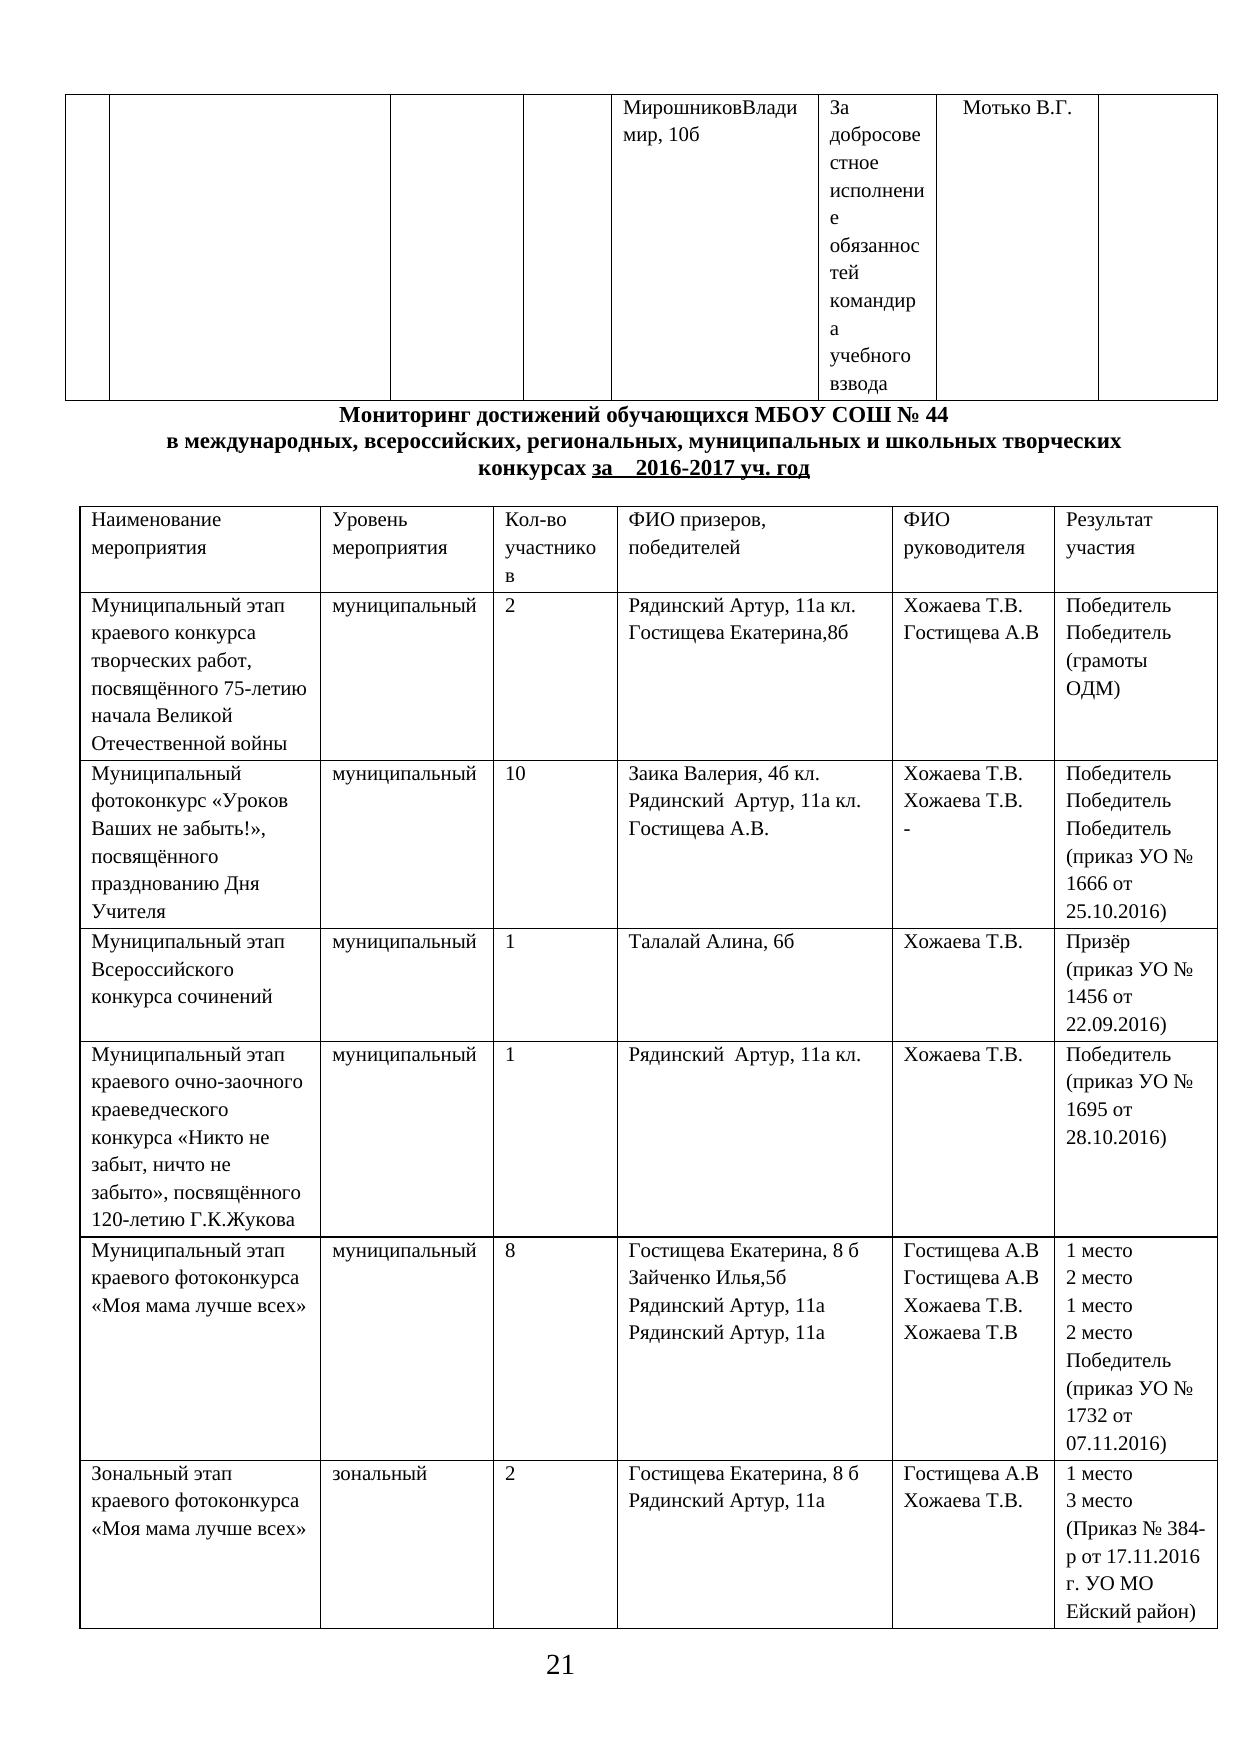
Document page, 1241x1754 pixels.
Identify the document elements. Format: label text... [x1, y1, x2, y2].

table_cell Победитель Победитель Победитель (приказ УО № 1666 от 25.10.2016) [1055, 761, 1217, 928]
table_cell Рядинский Артур, 11а кл. [618, 1042, 892, 1236]
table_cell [618, 1461, 892, 1628]
table_cell Муниципальный этап Всероссийского конкурса сочинений [81, 929, 320, 1041]
table_cell Гостищева Екатерина, 8 б Зайченко Илья,5б Рядинский Артур, 11а Рядинский Артур, 11а [618, 1238, 892, 1460]
table_cell Муниципальный фотоконкурс «Уроков Ваших не забыть!», посвящённого празднованию Дня Учителя [81, 761, 320, 928]
table_cell Победитель Победитель (грамоты ОДМ) [1055, 593, 1217, 760]
table_cell зональный [321, 1461, 493, 1628]
table_cell муниципальный [321, 761, 493, 928]
table_header ФИО призеров, победителей [618, 507, 892, 592]
text в международных, всероссийских, региональных, муниципальных и школьных творческих [112, 427, 1175, 453]
table_cell 2 [494, 1461, 617, 1628]
table_cell МирошниковВладимир, 10б [612, 95, 818, 400]
table_cell Мотько В.Г. [937, 95, 1098, 400]
table_cell 1 [494, 1042, 617, 1236]
table_cell Рядинский Артур, 11а кл. Гостищева Екатерина,8б [618, 593, 892, 760]
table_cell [81, 1461, 320, 1628]
table_cell Муниципальный этап краевого конкурса творческих работ, посвящённого 75-летию начала Великой Отечественной войны [81, 593, 320, 760]
table_cell 10 [494, 761, 617, 928]
table_cell Хожаева Т.В. [893, 929, 1054, 1041]
table_cell 1 [494, 929, 617, 1041]
table_header Кол-во участников [494, 507, 617, 592]
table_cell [893, 1461, 1054, 1628]
table_cell [1099, 95, 1217, 400]
table_cell Муниципальный этап краевого очно-заочного краеведческого конкурса «Никто не забыт, ничто не забыто», посвящённого 120-летию Г.К.Жукова [81, 1042, 320, 1236]
table_cell 8 [494, 1238, 617, 1460]
text конкурсах за 2016-2017 уч. год [112, 453, 1175, 480]
table_cell Хожаева Т.В. Гостищева А.В [893, 593, 1054, 760]
table_cell Победитель (приказ УО № 1695 от 28.10.2016) [1055, 1042, 1217, 1236]
table_cell муниципальный [321, 929, 493, 1041]
table_cell муниципальный [321, 1042, 493, 1236]
table_cell Заика Валерия, 4б кл. Рядинский Артур, 11а кл. Гостищева А.В. [618, 761, 892, 928]
table_header Результат участия [1055, 507, 1217, 592]
table_cell Гостищева А.В Гостищева А.В Хожаева Т.В. Хожаева Т.В [893, 1238, 1054, 1460]
table_cell муниципальный [321, 593, 493, 760]
table_header Уровень мероприятия [321, 507, 493, 592]
table_header ФИО руководителя [893, 507, 1054, 592]
table_cell Хожаева Т.В. [893, 1042, 1054, 1236]
text Мониторинг достижений обучающихся МБОУ СОШ № 44 [112, 401, 1175, 427]
table_cell муниципальный [321, 1238, 493, 1460]
table_cell Хожаева Т.В. Хожаева Т.В. - [893, 761, 1054, 928]
table_cell Призёр (приказ УО № 1456 от 22.09.2016) [1055, 929, 1217, 1041]
table_cell За добросовестное исполнение обязанностей командира учебного взвода [819, 95, 936, 400]
table_cell Муниципальный этап краевого фотоконкурса «Моя мама лучше всех» [81, 1238, 320, 1460]
table_cell Талалай Алина, 6б [618, 929, 892, 1041]
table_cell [1055, 1461, 1217, 1628]
table_cell 1 место 2 место 1 место 2 место Победитель (приказ УО № 1732 от 07.11.2016) [1055, 1238, 1217, 1460]
table_header Наименование мероприятия [81, 507, 320, 592]
table_cell 2 [494, 593, 617, 760]
